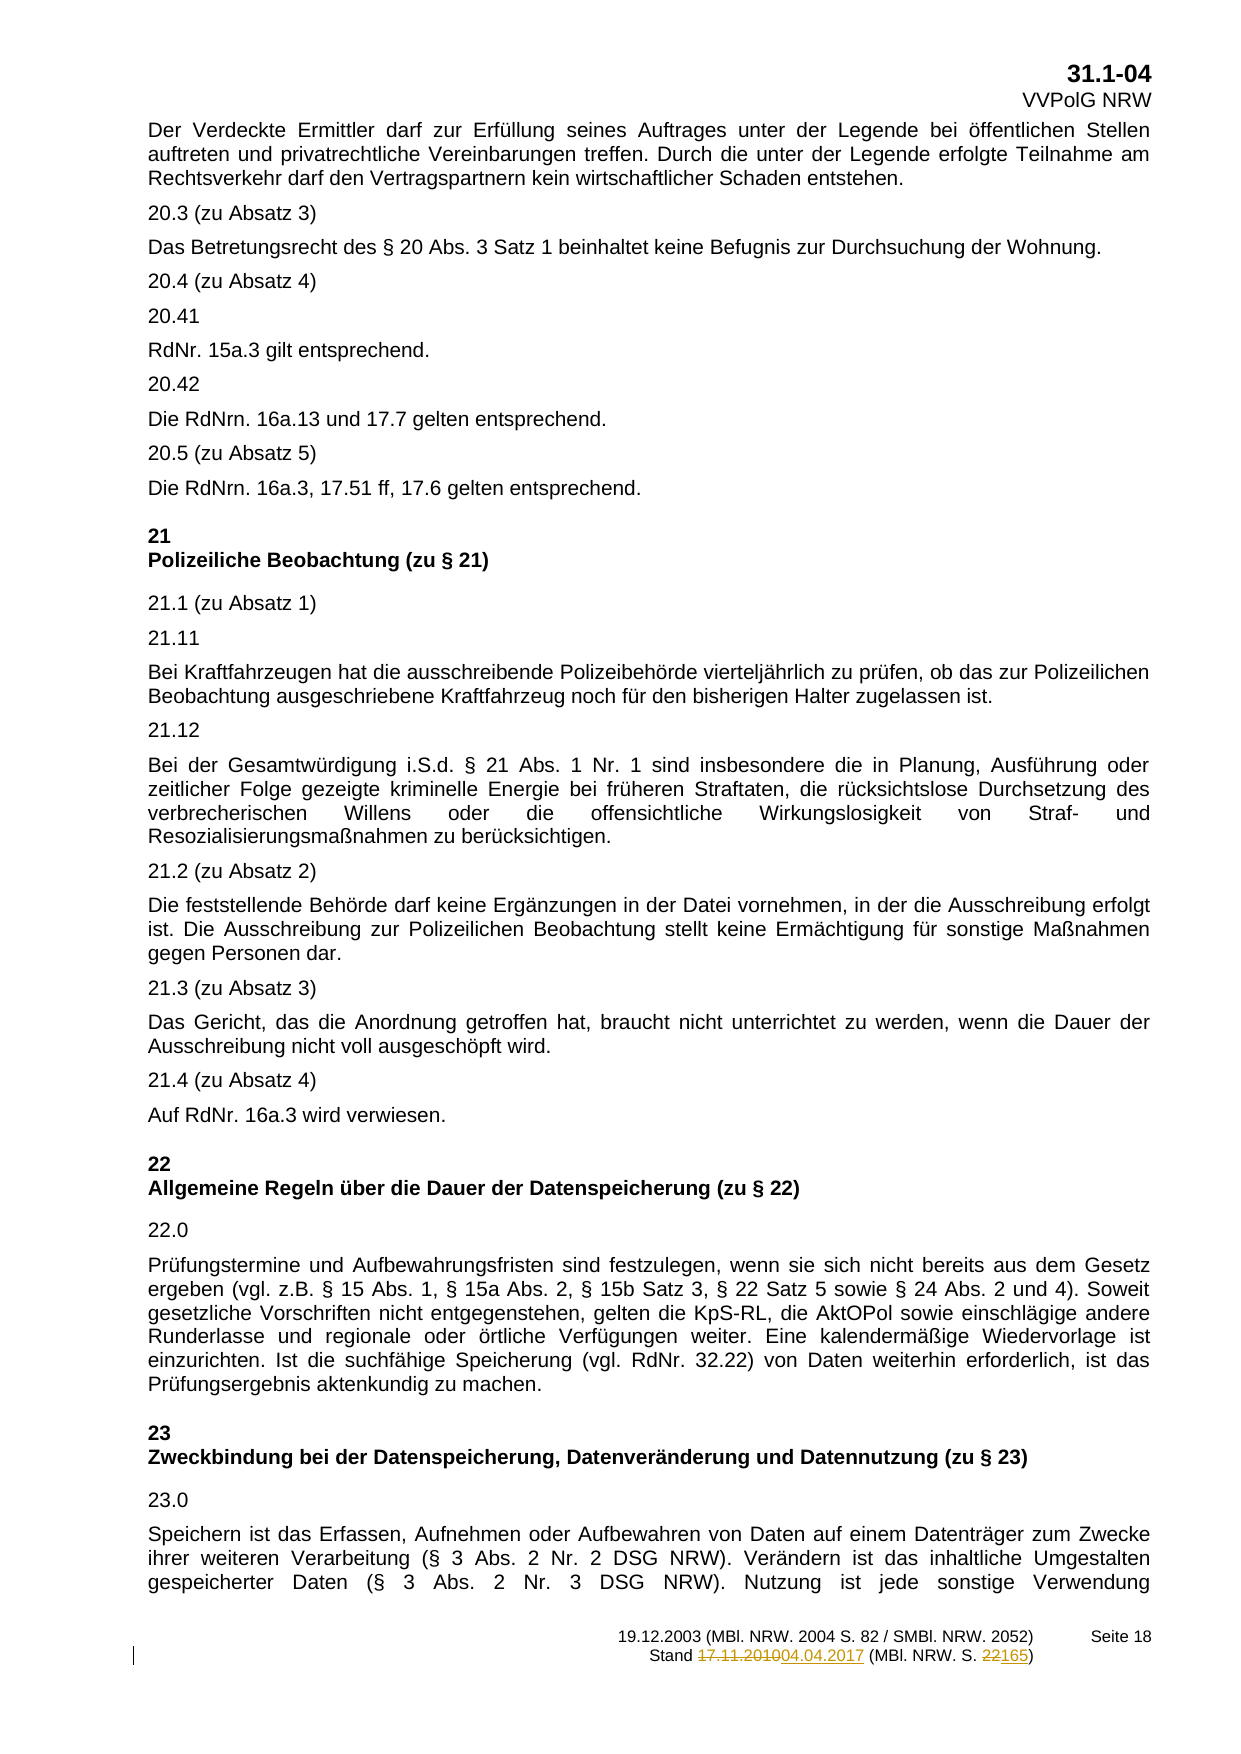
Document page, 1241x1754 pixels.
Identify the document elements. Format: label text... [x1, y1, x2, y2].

text 21.3 (zu Absatz 3) [148, 975, 1152, 999]
text Das Betretungsrecht des § 20 Abs. 3 Satz 1 beinhaltet keine Befugnis zur Durchsuchung der Wohnung. [148, 235, 1152, 259]
text 23.0 [148, 1488, 1152, 1512]
subtitle 23 Zweckbindung bei der Datenspeicherung, Datenveränderung und Datennutzung (zu § 23) [148, 1421, 1152, 1469]
text 20.5 (zu Absatz 5) [148, 441, 1152, 465]
text Die RdNrn. 16a.3, 17.51 ff, 17.6 gelten entsprechend. [148, 475, 1152, 499]
text RdNr. 15a.3 gilt entsprechend. [148, 338, 1152, 362]
text Auf RdNr. 16a.3 wird verwiesen. [148, 1102, 1152, 1126]
subtitle 21 Polizeiliche Beobachtung (zu § 21) [148, 524, 1152, 572]
subtitle 22 Allgemeine Regeln über die Dauer der Datenspeicherung (zu § 22) [148, 1151, 1152, 1199]
text Prüfungstermine und Aufbewahrungsfristen sind festzulegen, wenn sie sich nicht bereits aus dem Gesetz ergeben (vgl. z.B. § 15 Abs. 1, § 15a Abs. 2, § 15b Satz 3, § 22 Satz 5 sowie § 24 Abs. 2 und 4). Soweit gesetzliche Vorschriften nicht entgegenstehen, gelten die KpS-RL, die AktOPol sowie einschlägige andere Runderlasse und regionale oder örtliche Verfügungen weiter. Eine kalendermäßige Wiedervorlage ist einzurichten. Ist die suchfähige Speicherung (vgl. RdNr. 32.22) von Daten weiterhin erforderlich, ist das Prüfungsergebnis aktenkundig zu machen. [148, 1252, 1152, 1396]
text 22.0 [148, 1218, 1152, 1242]
text 20.4 (zu Absatz 4) [148, 269, 1152, 293]
text Das Gericht, das die Anordnung getroffen hat, braucht nicht unterrichtet zu werden, wenn die Dauer der Ausschreibung nicht voll ausgeschöpft wird. [148, 1010, 1152, 1058]
text 21.1 (zu Absatz 1) [148, 591, 1152, 615]
text 20.41 [148, 303, 1152, 327]
text Bei der Gesamtwürdigung i.S.d. § 21 Abs. 1 Nr. 1 sind insbesondere die in Planung, Ausführung oder zeitlicher Folge gezeigte kriminelle Energie bei früheren Straftaten, die rücksichtslose Durchsetzung des verbrecherischen Willens oder die offensichtliche Wirkungslosigkeit von Straf- und Resozialisierungsmaßnahmen zu berücksichtigen. [148, 752, 1152, 848]
text 20.3 (zu Absatz 3) [148, 200, 1152, 224]
text Bei Kraftfahrzeugen hat die ausschreibende Polizeibehörde vierteljährlich zu prüfen, ob das zur Polizeilichen Beobachtung ausgeschriebene Kraftfahrzeug noch für den bisherigen Halter zugelassen ist. [148, 660, 1152, 708]
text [148, 1522, 1152, 1594]
text Der Verdeckte Ermittler darf zur Erfüllung seines Auftrages unter der Legende bei öffentlichen Stellen auftreten und privatrechtliche Vereinbarungen treffen. Durch die unter der Legende erfolgte Teilnahme am Rechtsverkehr darf den Vertragspartnern kein wirtschaftlicher Schaden entstehen. [148, 118, 1152, 190]
text Die feststellende Behörde darf keine Ergänzungen in der Datei vornehmen, in der die Ausschreibung erfolgt ist. Die Ausschreibung zur Polizeilichen Beobachtung stellt keine Ermächtigung für sonstige Maßnahmen gegen Personen dar. [148, 893, 1152, 965]
text 21.2 (zu Absatz 2) [148, 859, 1152, 883]
text 20.42 [148, 372, 1152, 396]
text Die RdNrn. 16a.13 und 17.7 gelten entsprechend. [148, 407, 1152, 431]
text 21.4 (zu Absatz 4) [148, 1068, 1152, 1092]
